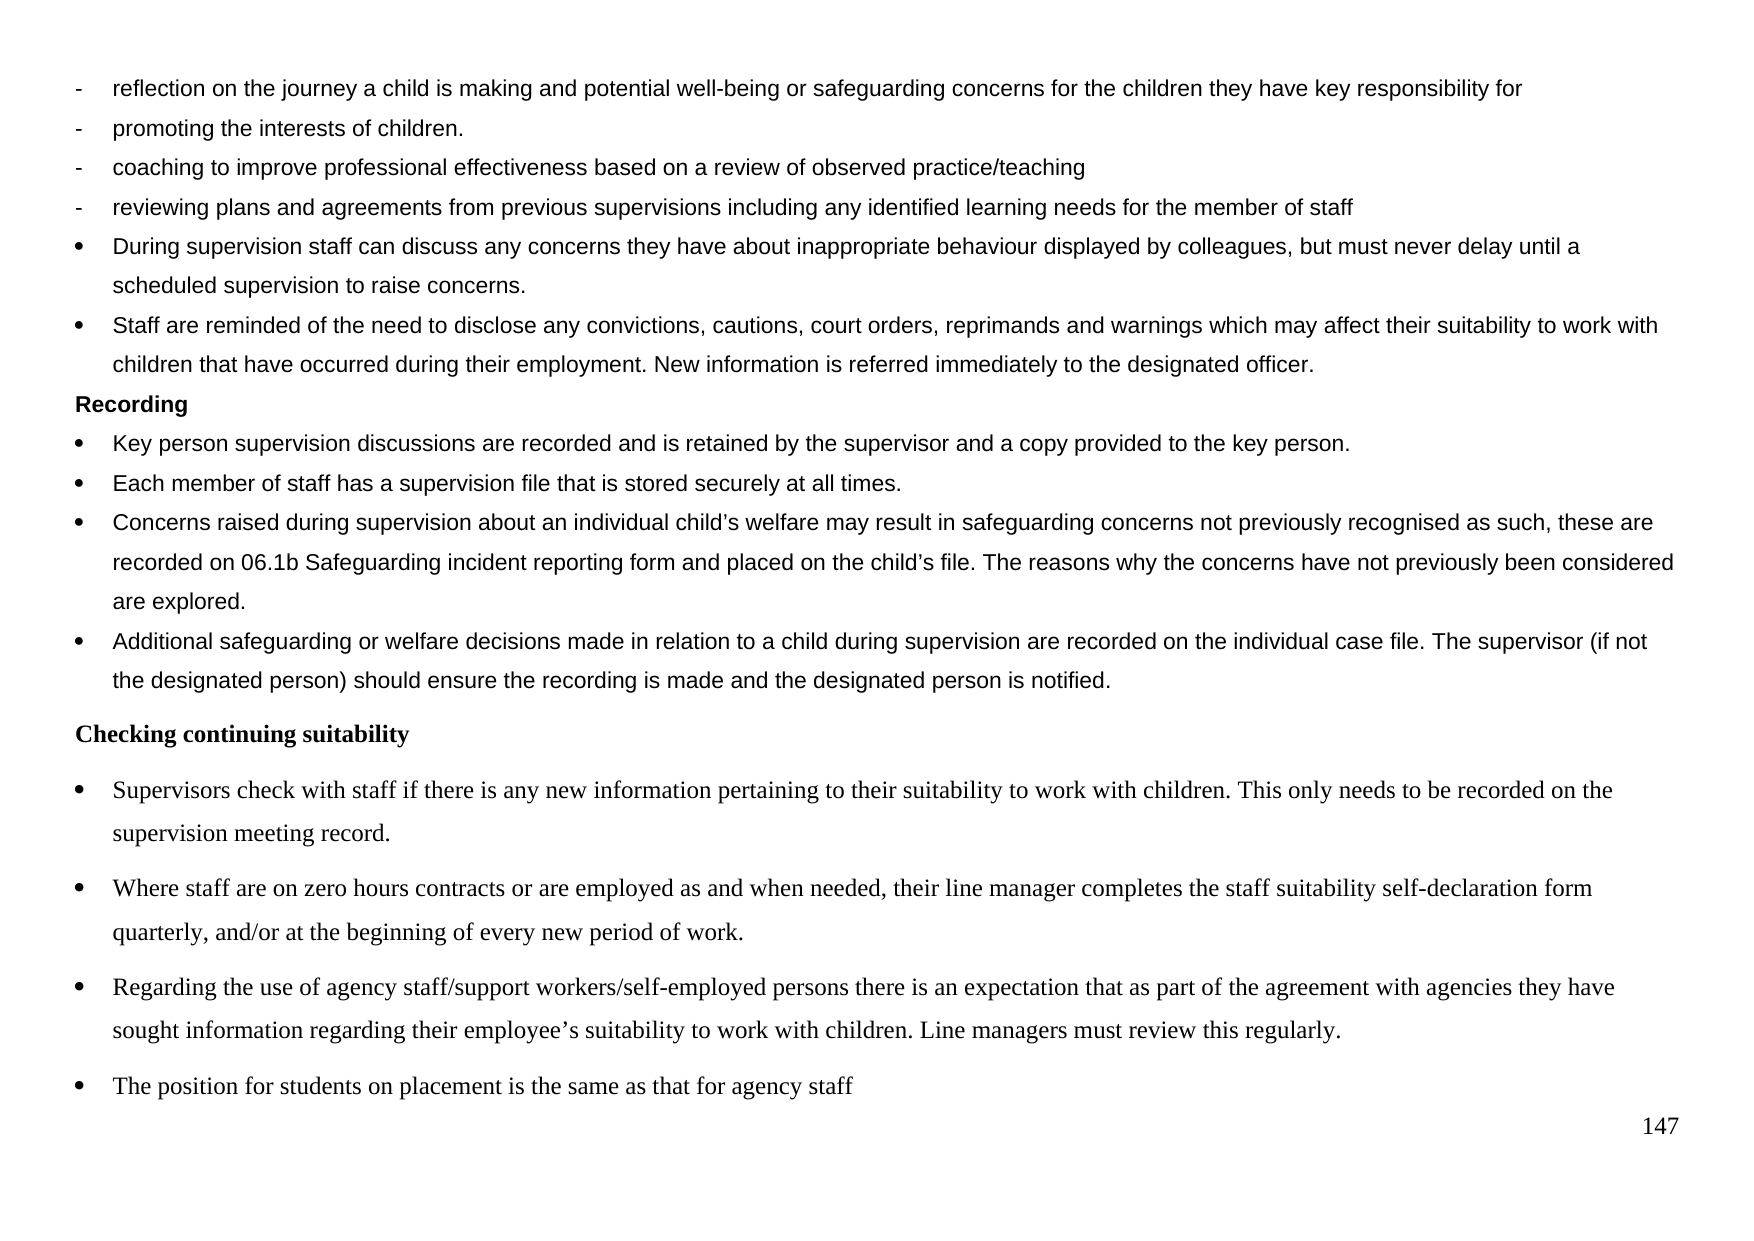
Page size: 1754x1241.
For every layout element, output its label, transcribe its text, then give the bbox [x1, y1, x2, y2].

list During supervision staff can discuss any concerns they have about inappropriate behaviour displayed by colleagues, but must never delay until a scheduled supervision to raise concerns. [75, 233, 1679, 299]
list promoting the interests of children. [75, 114, 1679, 141]
list Recording [75, 391, 1679, 417]
list Supervisors check with staff if there is any new information pertaining to their suitability to work with children. This only needs to be recorded on the supervision meeting record. [75, 775, 1679, 847]
list Each member of staff has a supervision file that is stored securely at all times. [75, 470, 1679, 496]
list Regarding the use of agency staff/support workers/self-employed persons there is an expectation that as part of the agreement with agencies they have sought information regarding their employee’s suitability to work with children. Line managers must review this regularly. [75, 972, 1679, 1044]
text Checking continuing suitability [75, 719, 1679, 748]
list reviewing plans and agreements from previous supervisions including any identified learning needs for the member of staff [75, 193, 1679, 220]
list Where staff are on zero hours contracts or are employed as and when needed, their line manager completes the staff suitability self-declaration form quarterly, and/or at the beginning of every new period of work. [75, 873, 1679, 945]
list coaching to improve professional effectiveness based on a review of observed practice/teaching [75, 154, 1679, 180]
list Staff are reminded of the need to disclose any convictions, cautions, court orders, reprimands and warnings which may affect their suitability to work with children that have occurred during their employment. New information is referred immediately to the designated officer. [75, 312, 1679, 378]
list Additional safeguarding or welfare decisions made in relation to a child during supervision are recorded on the individual case file. The supervisor (if not the designated person) should ensure the recording is made and the designated person is notified. [75, 628, 1679, 693]
list The position for students on placement is the same as that for agency staff [75, 1071, 1679, 1100]
list reflection on the journey a child is making and potential well-being or safeguarding concerns for the children they have key responsibility for [75, 75, 1679, 101]
list Key person supervision discussions are recorded and is retained by the supervisor and a copy provided to the key person. [75, 430, 1679, 457]
list Concerns raised during supervision about an individual child’s welfare may result in safeguarding concerns not previously recognised as such, these are recorded on 06.1b Safeguarding incident reporting form and placed on the child’s file. The reasons why the concerns have not previously been considered are explored. [75, 509, 1679, 614]
